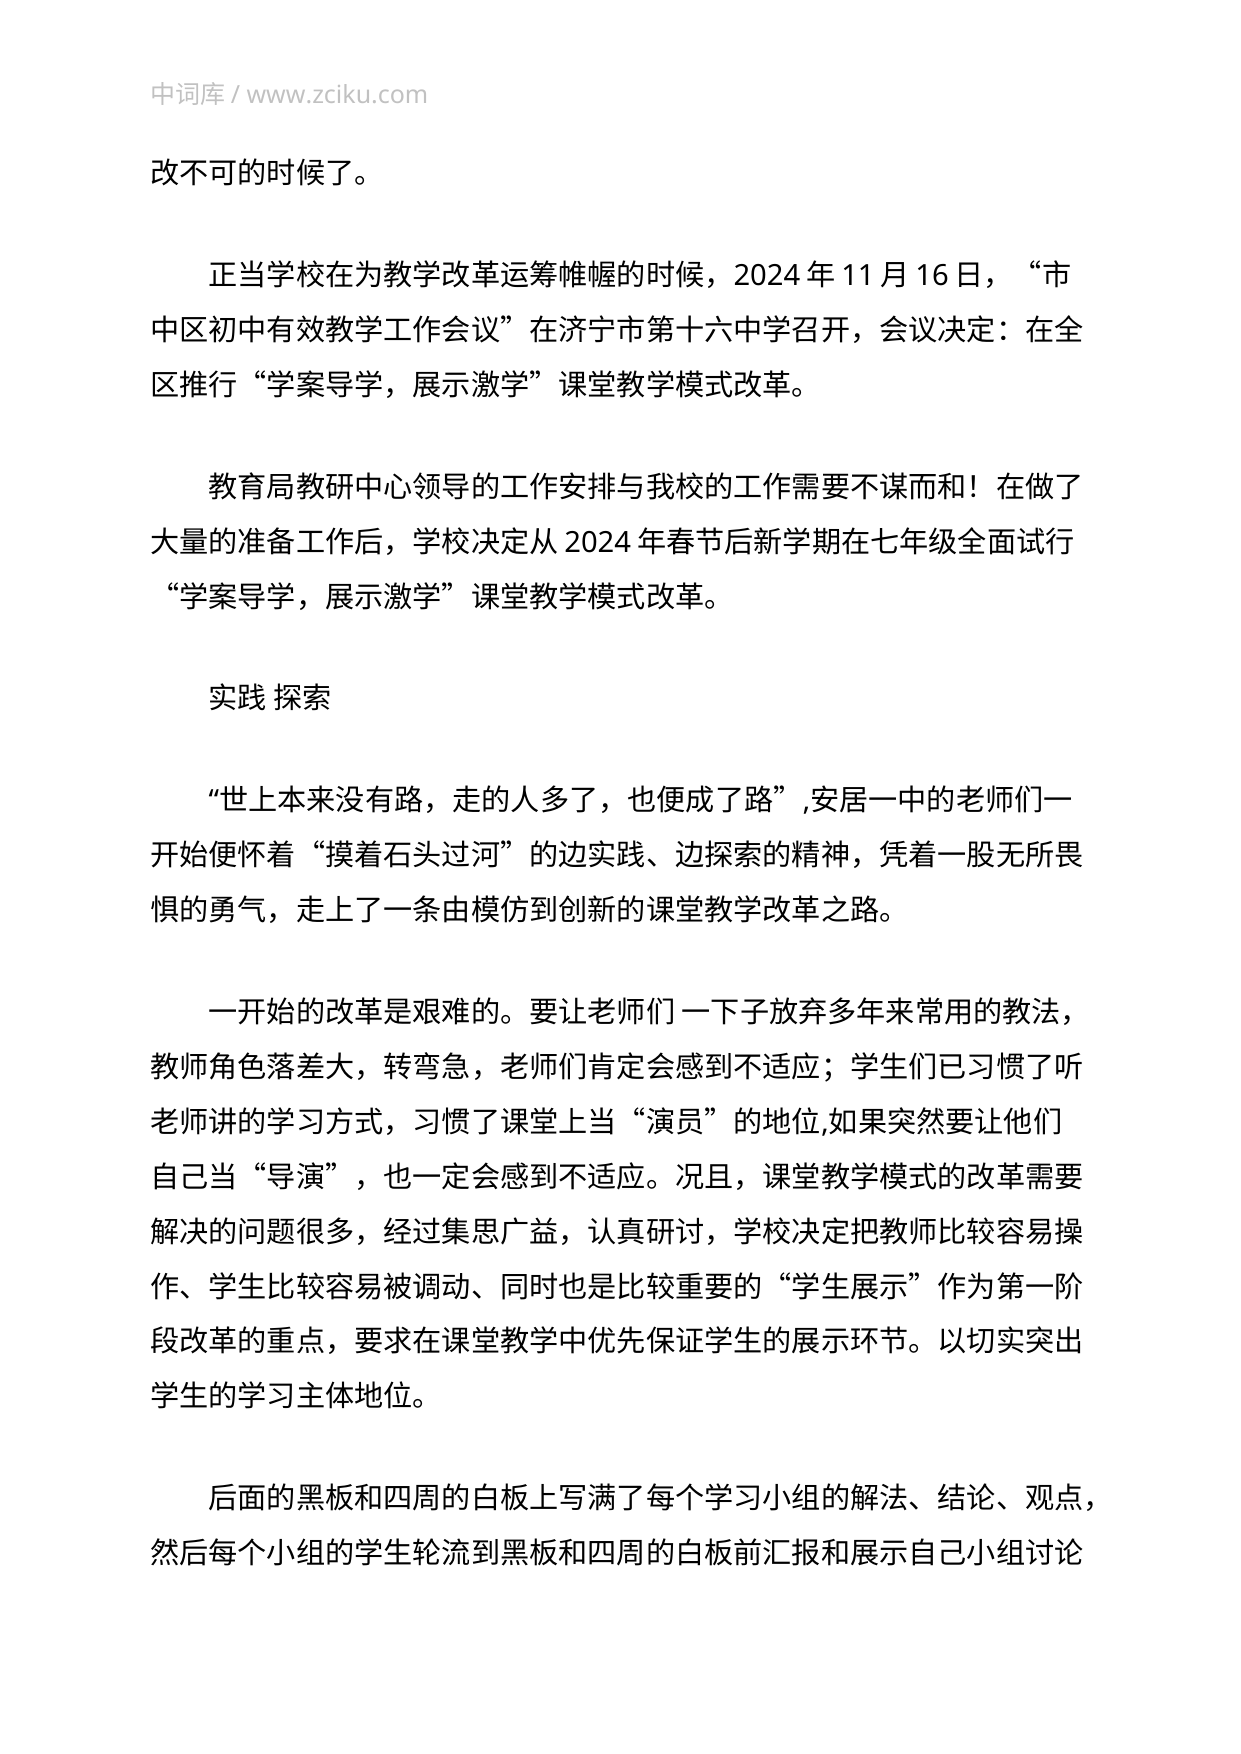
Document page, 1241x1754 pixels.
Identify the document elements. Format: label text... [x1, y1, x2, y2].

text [150, 1475, 1090, 1572]
text 正当学校在为教学改革运筹帷幄的时候，2024年11月16日，“市中区初中有效教学工作会议”在济宁市第十六中学召开，会议决定：在全区推行“学案导学，展示激学”课堂教学模式改革。 [150, 252, 1090, 404]
text 一开始的改革是艰难的。要让老师们 一下子放弃多年来常用的教法，教师角色落差大，转弯急，老师们肯定会感到不适应；学生们已习惯了听老师讲的学习方式，习惯了课堂上当“演员”的地位,如果突然要让他们自己当“导演”，也一定会感到不适应。况且，课堂教学模式的改革需要解决的问题很多，经过集思广益，认真研讨，学校决定把教师比较容易操作、学生比较容易被调动、同时也是比较重要的“学生展示”作为第一阶段改革的重点，要求在课堂教学中优先保证学生的展示环节。以切实突出学生的学习主体地位。 [150, 988, 1090, 1415]
text “世上本来没有路，走的人多了，也便成了路”,安居一中的老师们一开始便怀着“摸着石头过河”的边实践、边探索的精神，凭着一股无所畏惧的勇气，走上了一条由模仿到创新的课堂教学改革之路。 [150, 777, 1090, 929]
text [150, 150, 1090, 192]
text 教育局教研中心领导的工作安排与我校的工作需要不谋而和！在做了大量的准备工作后，学校决定从2024年春节后新学期在七年级全面试行“学案导学，展示激学”课堂教学模式改革。 [150, 463, 1090, 616]
text 实践 探索 [150, 675, 1090, 717]
